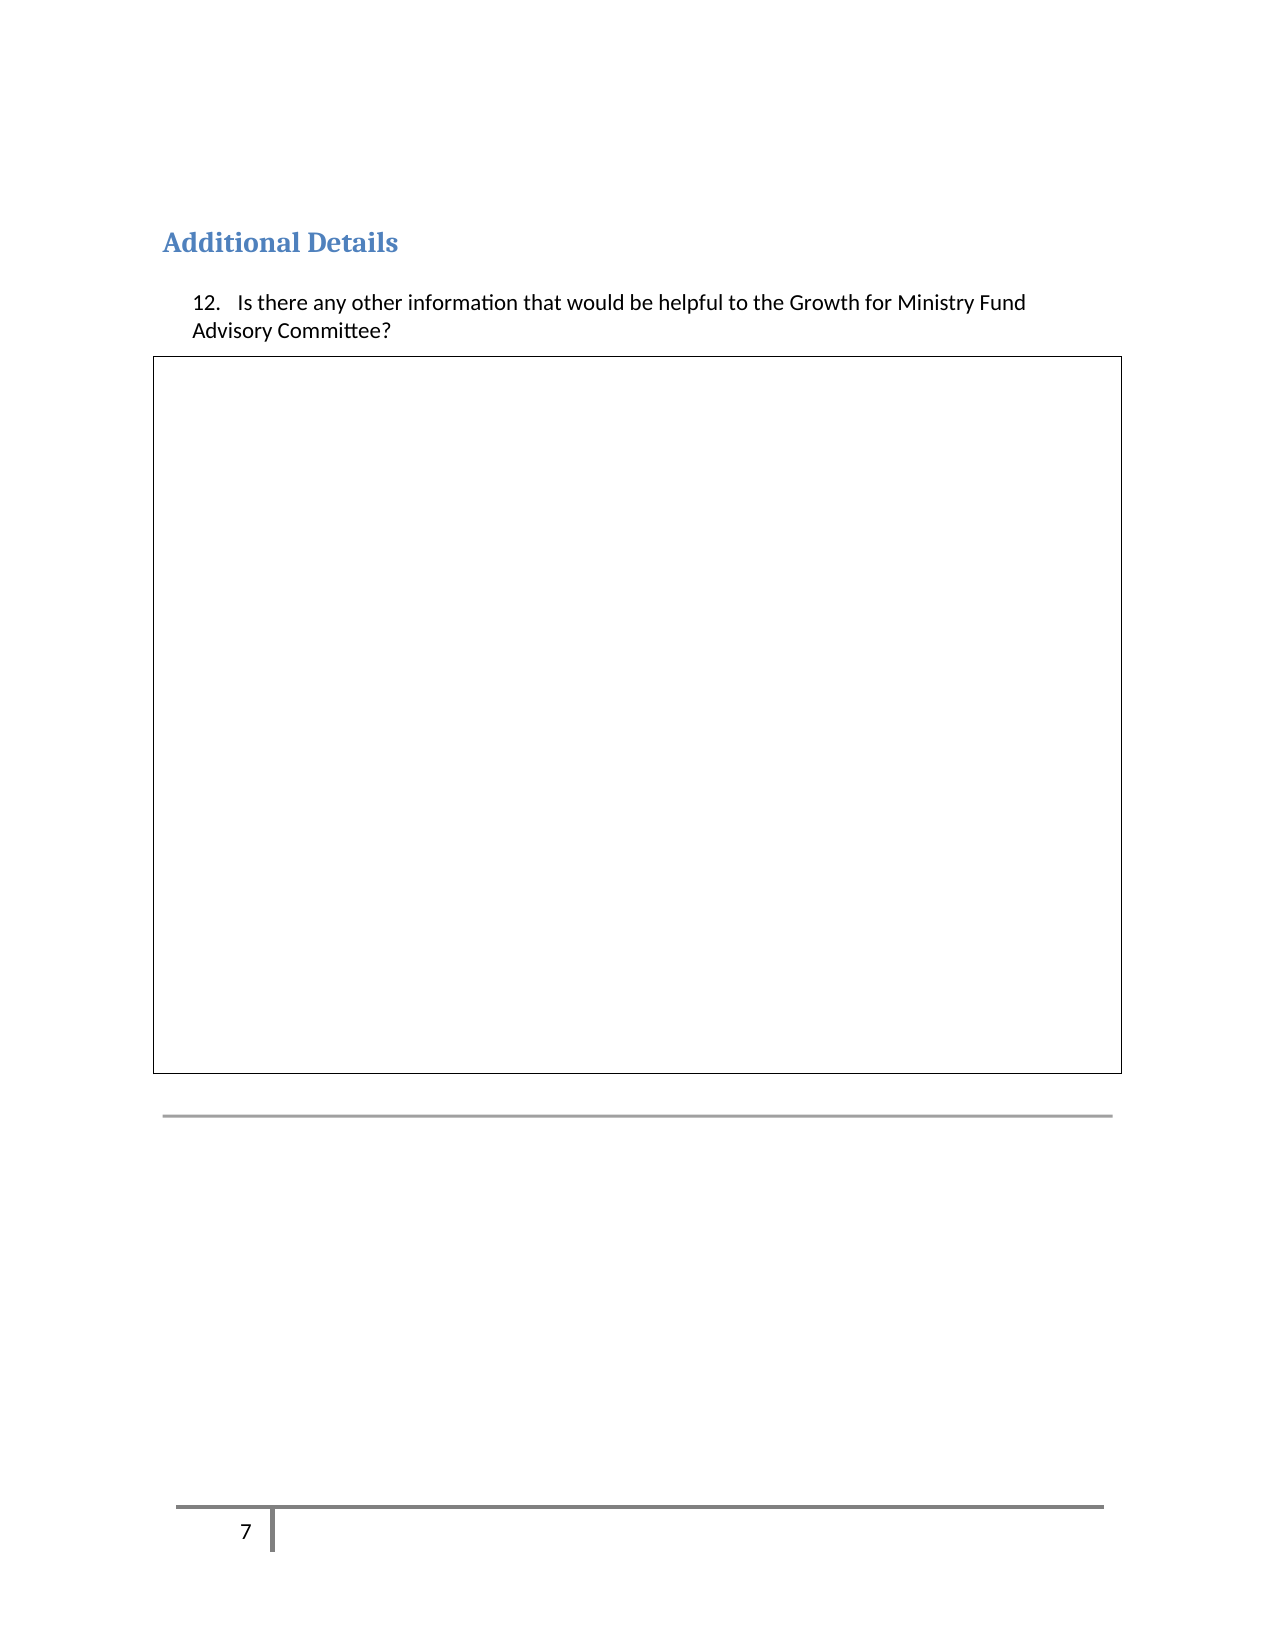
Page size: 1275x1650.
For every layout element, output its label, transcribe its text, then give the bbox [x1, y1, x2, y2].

subtitle Additional Details [162, 226, 1112, 260]
text 12. Is there any other information that would be helpful to the Growth for Ministry Fund Advisory Committee? [192, 288, 1112, 344]
